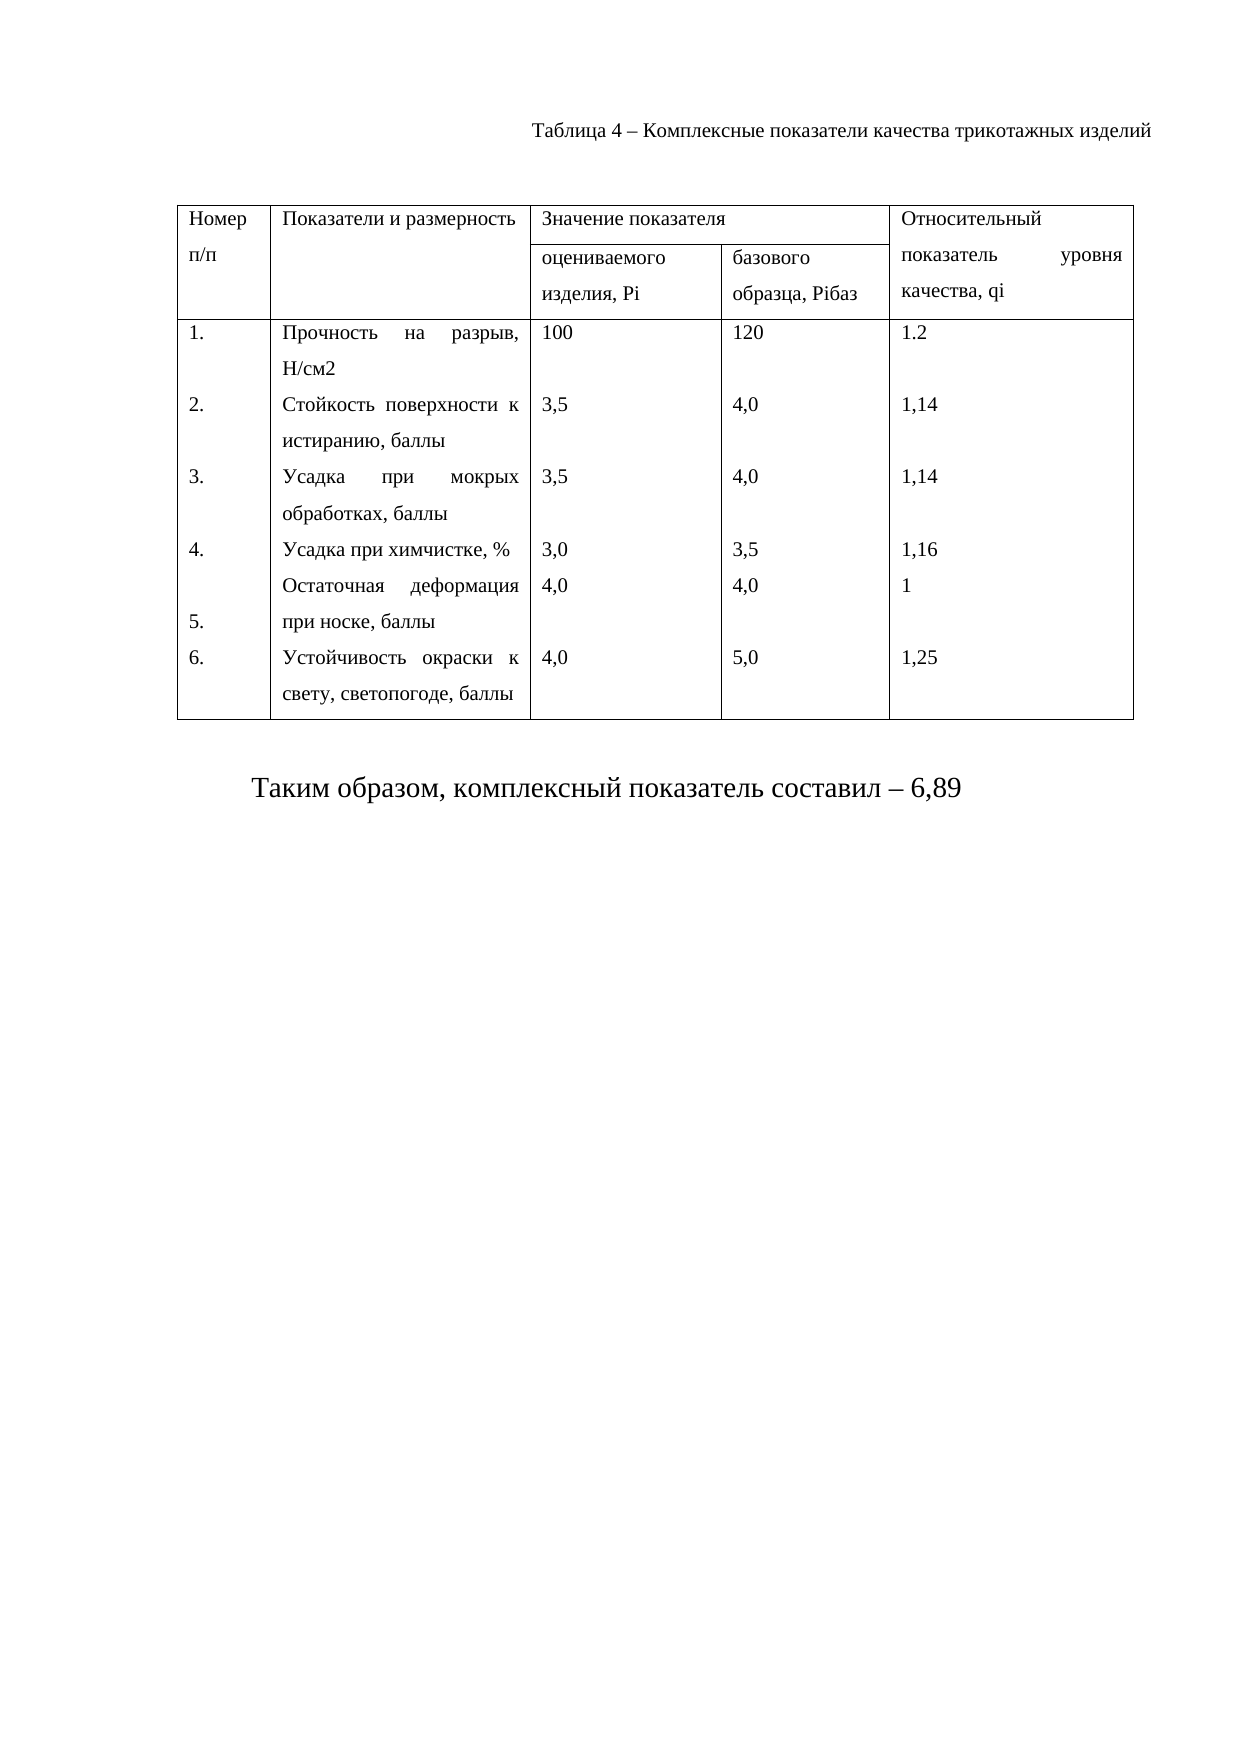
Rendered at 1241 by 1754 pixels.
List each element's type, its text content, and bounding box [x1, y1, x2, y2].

table_cell 1.2 1,14 1,14 1,16 1 1,25 [890, 320, 1133, 719]
table_cell 1. 2. 3. 4. 5. 6. [178, 320, 270, 719]
table_cell 100 3,5 3,5 3,0 4,0 4,0 [531, 320, 721, 719]
text Таблица 4 – Комплексные показатели качества трикотажных изделий [177, 118, 1152, 142]
table_cell 120 4,0 4,0 3,5 4,0 5,0 [722, 320, 889, 719]
table_cell Прочность на разрыв, Н/см2 Стойкость поверхности к истиранию, баллы Усадка при мокрых обработках, баллы Усадка при химчистке, % Остаточная деформация при носке, баллы Устойчивость окраски к свету, светопогоде, баллы [271, 320, 530, 719]
table_cell базового образца, Рiбаз [722, 245, 889, 319]
table_header Относительный показатель уровня качества, qi [890, 206, 1133, 319]
table_cell оцениваемого изделия, Рi [531, 245, 721, 319]
text Таким образом, комплексный показатель составил – 6,89 [177, 770, 1152, 804]
table_header Номер п/п [178, 206, 270, 319]
table_header Значение показателя [531, 206, 889, 244]
table_header Показатели и размерность [271, 206, 530, 319]
